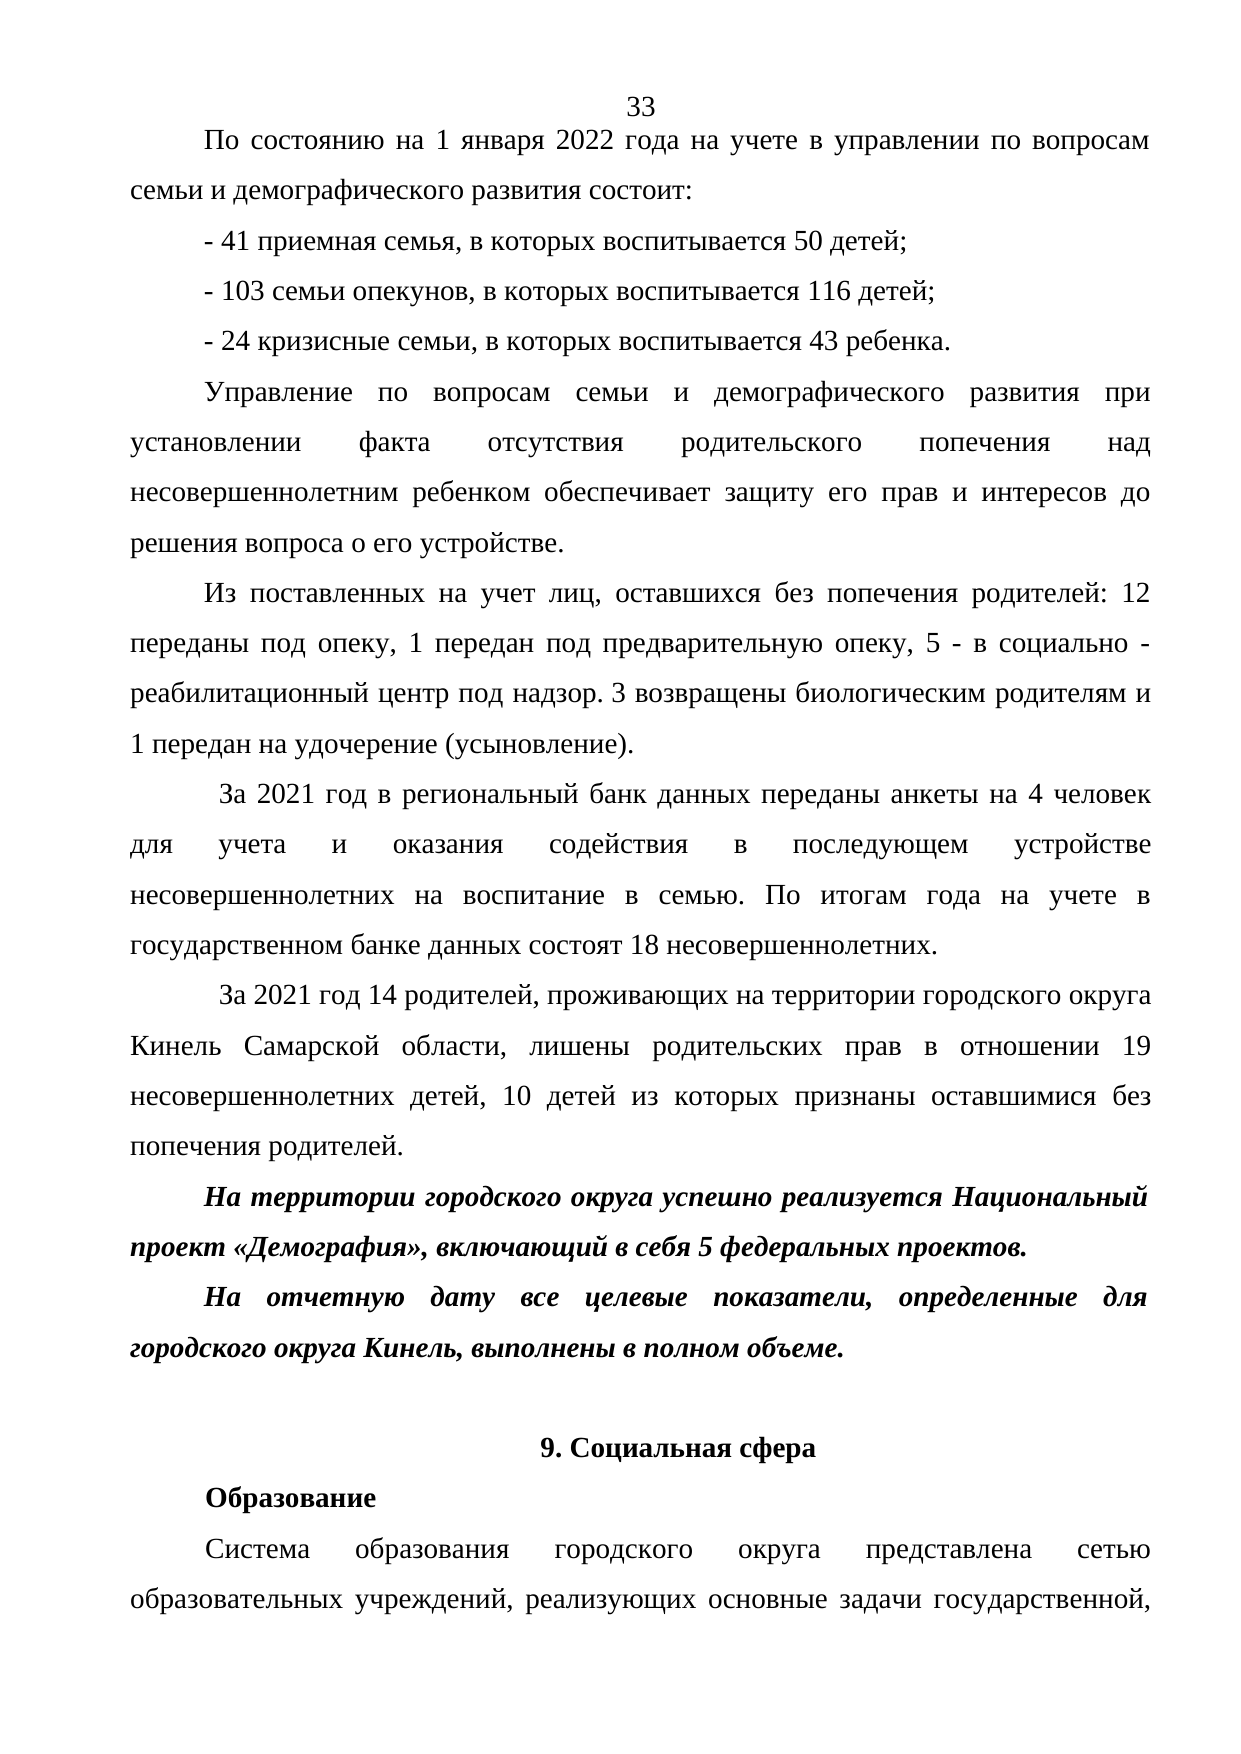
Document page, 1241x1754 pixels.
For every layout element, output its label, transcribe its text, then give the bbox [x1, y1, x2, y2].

text Из поставленных на учет лиц, оставшихся без попечения родителей: 12 переданы под опеку, 1 передан под предварительную опеку, 5 - в социально - реабилитационный центр под надзор. 3 возвращены биологическим родителям и 1 передан на удочерение (усыновление). [130, 575, 1152, 759]
text Управление по вопросам семьи и демографического развития при установлении факта отсутствия родительского попечения над несовершеннолетним ребенком обеспечивает защиту его прав и интересов до решения вопроса о его устройстве. [130, 374, 1152, 558]
text За 2021 год в региональный банк данных переданы анкеты на 4 человек для учета и оказания содействия в последующем устройстве несовершеннолетних на воспитание в семью. По итогам года на учете в государственном банке данных состоят 18 несовершеннолетних. [130, 776, 1152, 961]
text Образование [130, 1481, 1152, 1514]
text По состоянию на 1 января 2022 года на учете в управлении по вопросам семьи и демографического развития состоит: [130, 122, 1152, 206]
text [130, 1531, 1152, 1615]
text - 24 кризисные семьи, в которых воспитывается 43 ребенка. [130, 323, 1152, 357]
text - 41 приемная семья, в которых воспитывается 50 детей; [130, 223, 1152, 256]
text За 2021 год 14 родителей, проживающих на территории городского округа Кинель Самарской области, лишены родительских прав в отношении 19 несовершеннолетних детей, 10 детей из которых признаны оставшимися без попечения родителей. [130, 977, 1152, 1162]
text 9. Социальная сфера [130, 1430, 1152, 1464]
text На отчетную дату все целевые показатели, определенные для городского округа Кинель, выполнены в полном объеме. [130, 1279, 1152, 1363]
text На территории городского округа успешно реализуется Национальный проект «Демография», включающий в себя 5 федеральных проектов. [130, 1179, 1152, 1263]
text - 103 семьи опекунов, в которых воспитывается 116 детей; [130, 273, 1152, 307]
